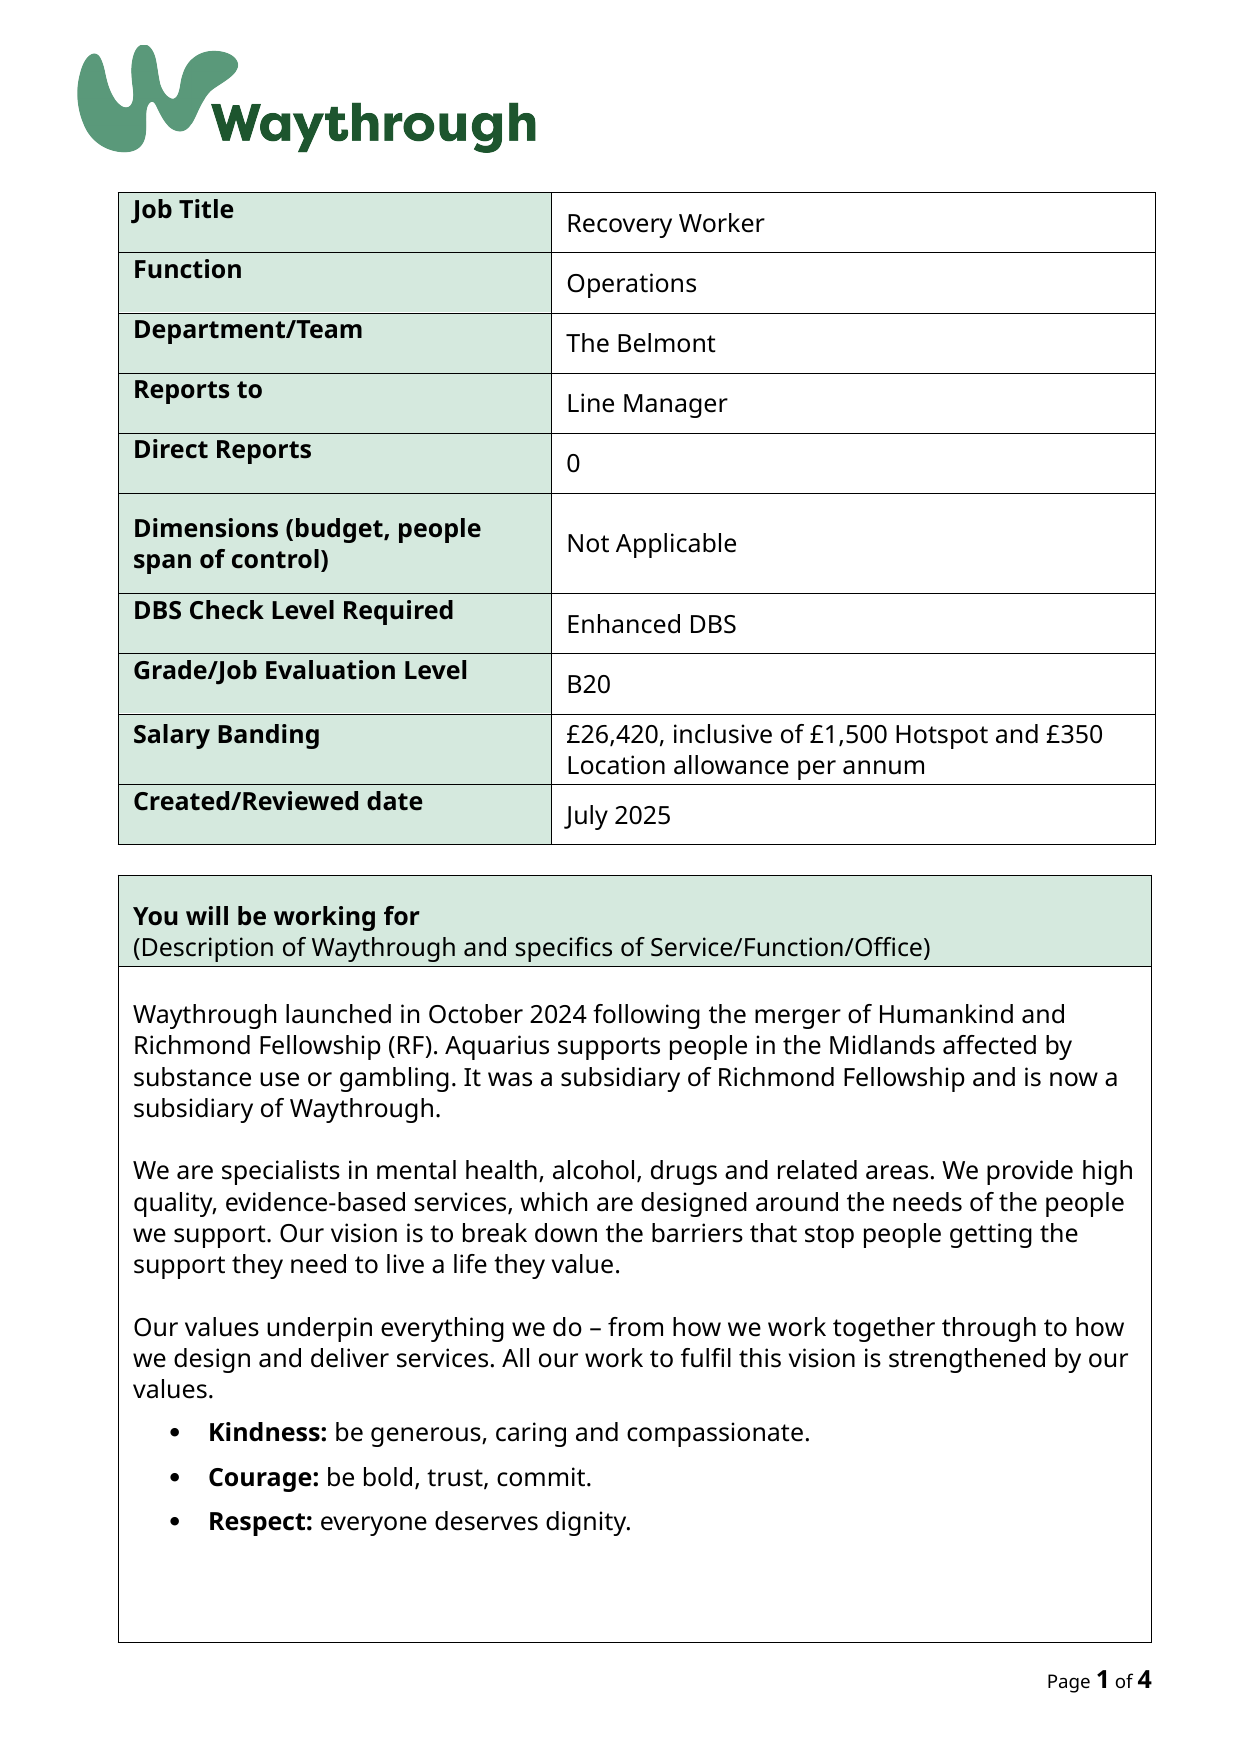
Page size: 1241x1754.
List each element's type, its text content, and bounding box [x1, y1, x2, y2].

table_cell Direct Reports [119, 434, 551, 493]
picture [77, 45, 536, 153]
table_cell B20 [552, 654, 1155, 713]
table_header Recovery Worker [552, 193, 1155, 252]
table_cell DBS Check Level Required [119, 594, 551, 653]
table_cell Reports to [119, 374, 551, 433]
table_cell £26,420, inclusive of £1,500 Hotspot and £350 Location allowance per annum [552, 715, 1155, 784]
table_cell Enhanced DBS [552, 594, 1155, 653]
table_cell Not Applicable [552, 494, 1155, 593]
table_cell Salary Banding [119, 715, 551, 784]
table_cell July 2025 [552, 785, 1155, 844]
table_cell 0 [552, 434, 1155, 493]
table_cell Dimensions (budget, people span of control) [119, 494, 551, 593]
table_cell Grade/Job Evaluation Level [119, 654, 551, 713]
table_cell Created/Reviewed date [119, 785, 551, 844]
table_cell Line Manager [552, 374, 1155, 433]
table_cell Operations [552, 253, 1155, 312]
table_cell The Belmont [552, 314, 1155, 373]
table_header Job Title [119, 193, 551, 252]
table_cell Function [119, 253, 551, 312]
table_cell Department/Team [119, 314, 551, 373]
table_header You will be working for (Description of Waythrough and specifics of Service/Function/Office) [119, 876, 1151, 966]
